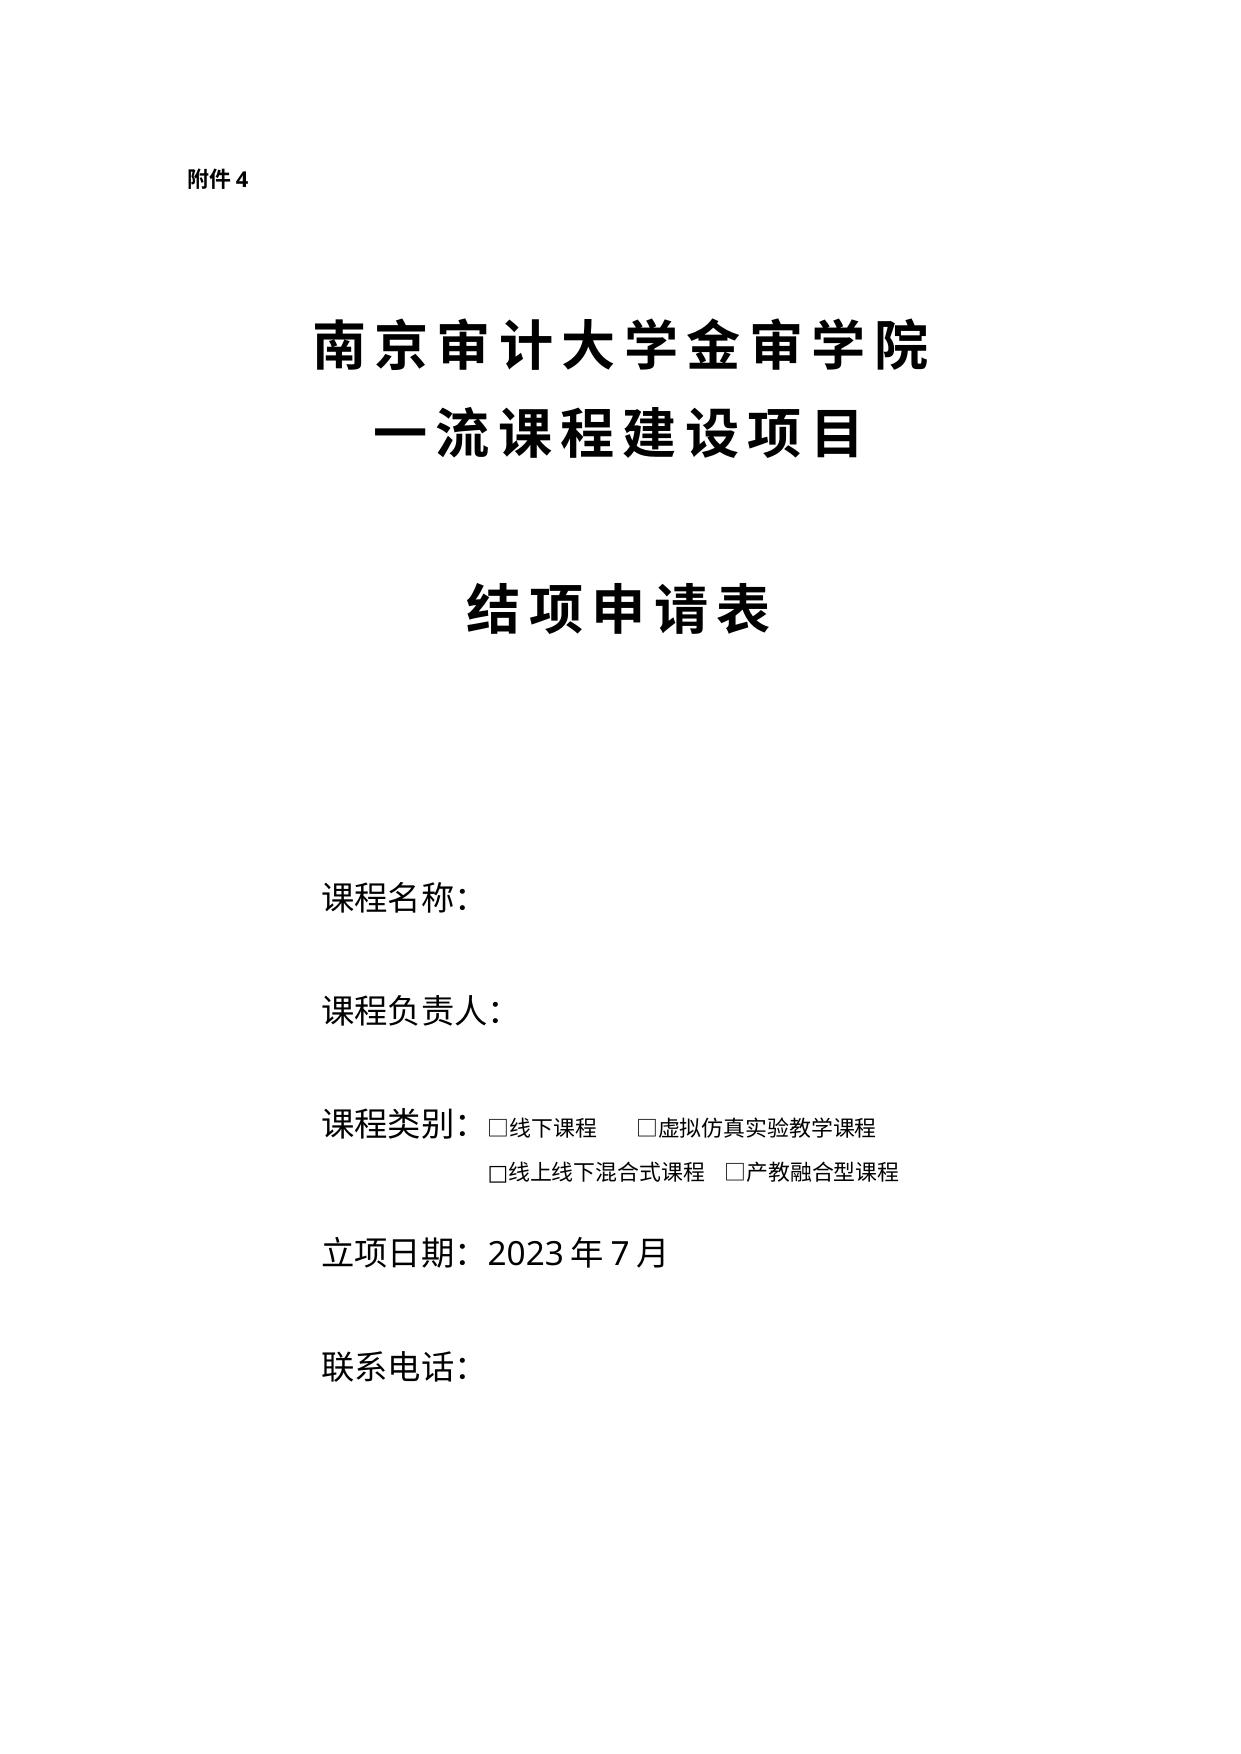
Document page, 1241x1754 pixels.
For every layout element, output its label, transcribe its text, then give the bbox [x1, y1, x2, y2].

text 南京审计大学金审学院 [187, 287, 1053, 381]
text 附件4 [187, 162, 1053, 194]
text □线上线下混合式课程 □产教融合型课程 [297, 1154, 1053, 1187]
text 一流课程建设项目 [187, 381, 1050, 479]
text 课程负责人： [187, 976, 1050, 1041]
text 立项日期：2023年7月 [187, 1219, 1050, 1284]
text 课程名称： [187, 863, 1053, 928]
text 联系电话： [187, 1332, 1050, 1397]
text 结项申请表 [187, 557, 1050, 655]
text 课程类别：□线下课程 □虚拟仿真实验教学课程 [187, 1089, 1053, 1154]
